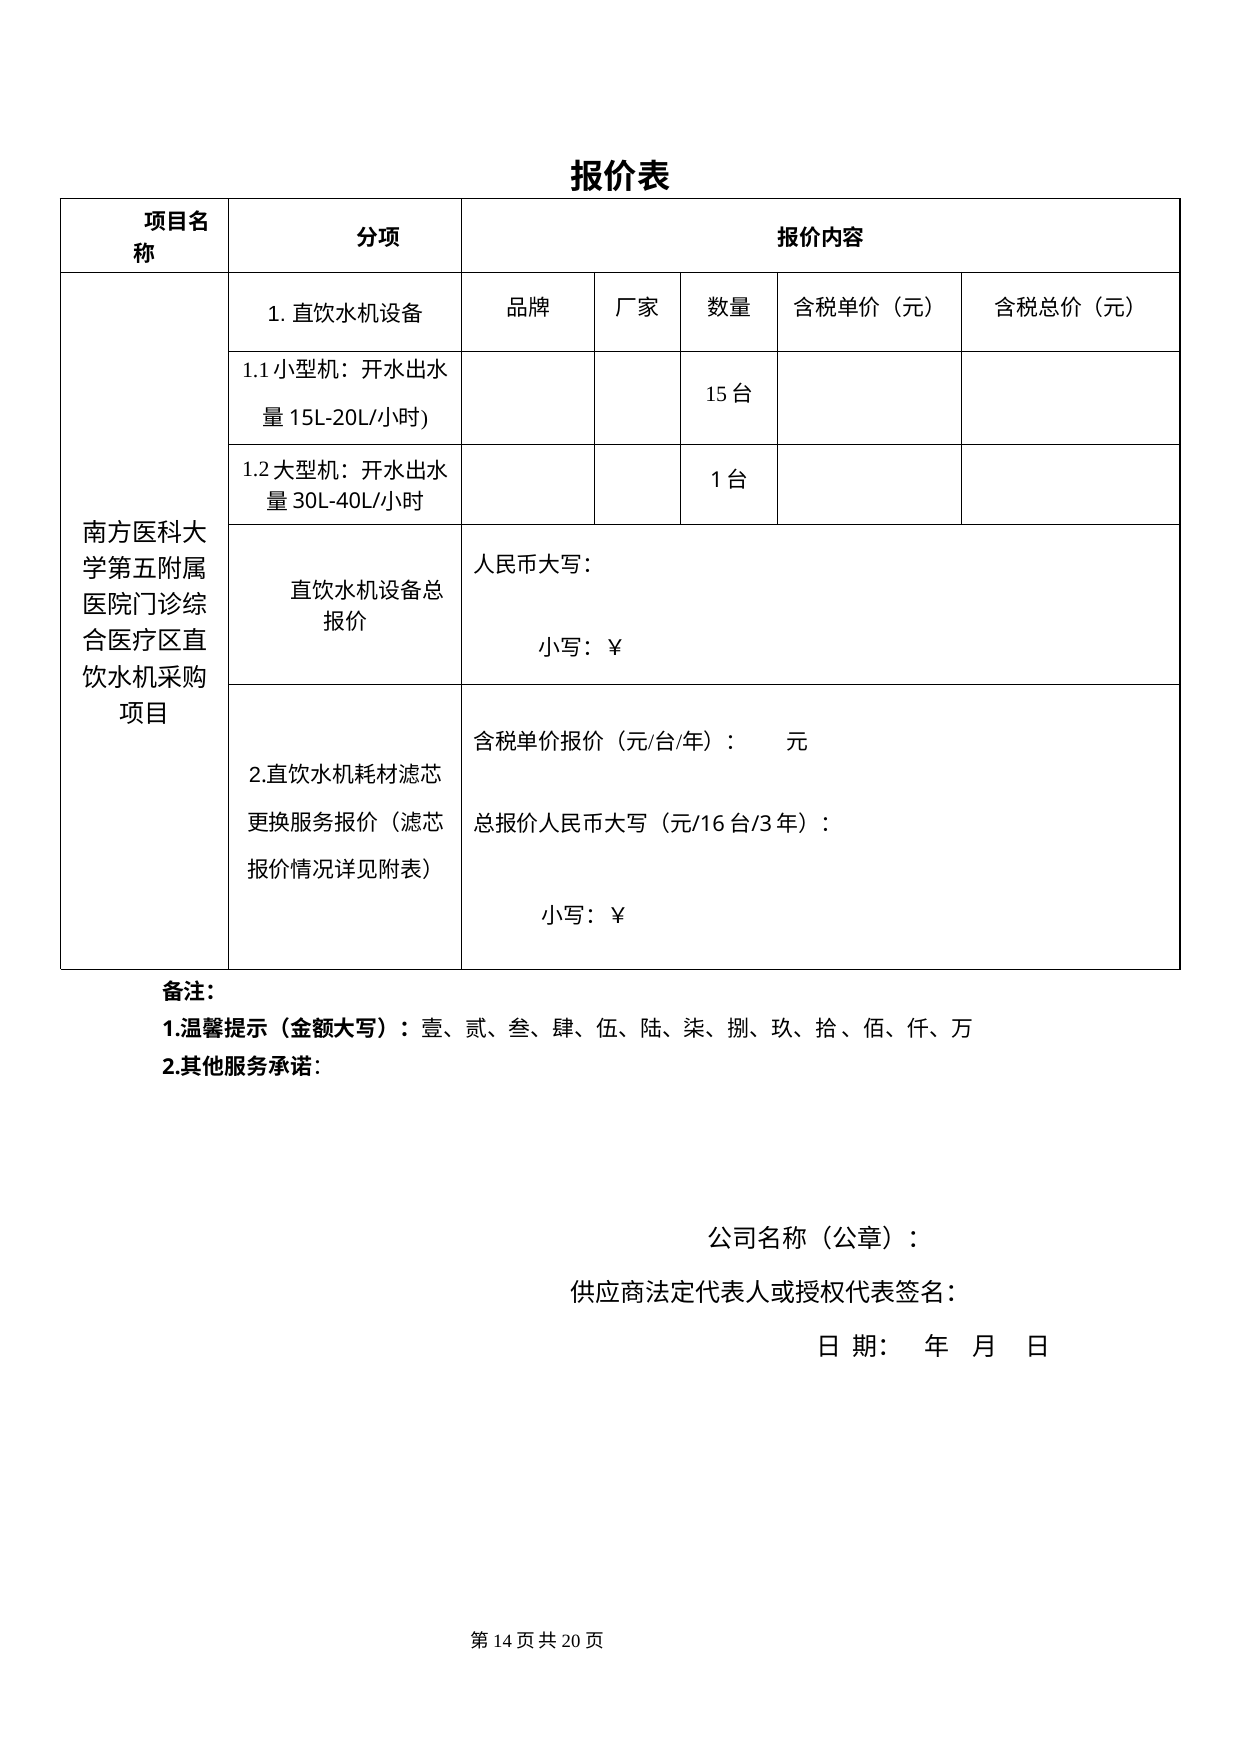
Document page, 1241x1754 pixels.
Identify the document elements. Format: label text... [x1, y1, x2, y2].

table_cell [462, 352, 594, 444]
table_cell 1台 [681, 445, 777, 524]
table_cell 15台 [681, 352, 777, 444]
table_cell [462, 445, 594, 524]
table_cell 直饮水机设备 [229, 273, 461, 351]
table_cell 厂家 [595, 273, 680, 351]
table_cell 含税单价报价（元/台/年）： 元 总报价人民币大写（元/16台/3年）： 小写：￥ [462, 685, 1179, 969]
table_cell 人民币大写： 小写：￥ [462, 525, 1179, 684]
text 公司名称（公章）： [118, 1218, 1122, 1254]
text 2.其他服务承诺： [162, 1044, 1122, 1082]
table_cell 2.直饮水机耗材滤芯更换服务报价（滤芯报价情况详见附表） [229, 685, 461, 969]
table_cell 直饮水机设备总报价 [229, 525, 461, 684]
table_header 项目名称 [61, 199, 228, 272]
text 报价表 [118, 150, 1122, 198]
table_header 分项 [229, 199, 461, 272]
table_header 报价内容 [462, 199, 1179, 272]
table_cell 数量 [681, 273, 777, 351]
text 供应商法定代表人或授权代表签名： [118, 1272, 1122, 1309]
table_cell [595, 445, 680, 524]
table_cell [962, 352, 1179, 444]
table_cell 品牌 [462, 273, 594, 351]
text 1.温馨提示（金额大写）：壹、贰、叁、肆、伍、陆、柒、捌、玖、拾 、佰、仟、万 [162, 1007, 1122, 1044]
table_cell 含税单价（元） [778, 273, 961, 351]
table_cell 1.2大型机：开水出水量30L-40L/小时 [229, 445, 461, 524]
table_cell [778, 445, 961, 524]
table_cell 含税总价（元） [962, 273, 1179, 351]
table_cell [595, 352, 680, 444]
table_cell 1.1小型机：开水出水量15L-20L/小时) [229, 352, 461, 444]
table_cell 南方医科大学第五附属医院门诊综合医疗区直饮水机采购项目 [61, 273, 228, 969]
table_cell [778, 352, 961, 444]
text 日 期： 年 月 日 [118, 1327, 1122, 1363]
table_cell [962, 445, 1179, 524]
text 备注： [162, 970, 1122, 1007]
